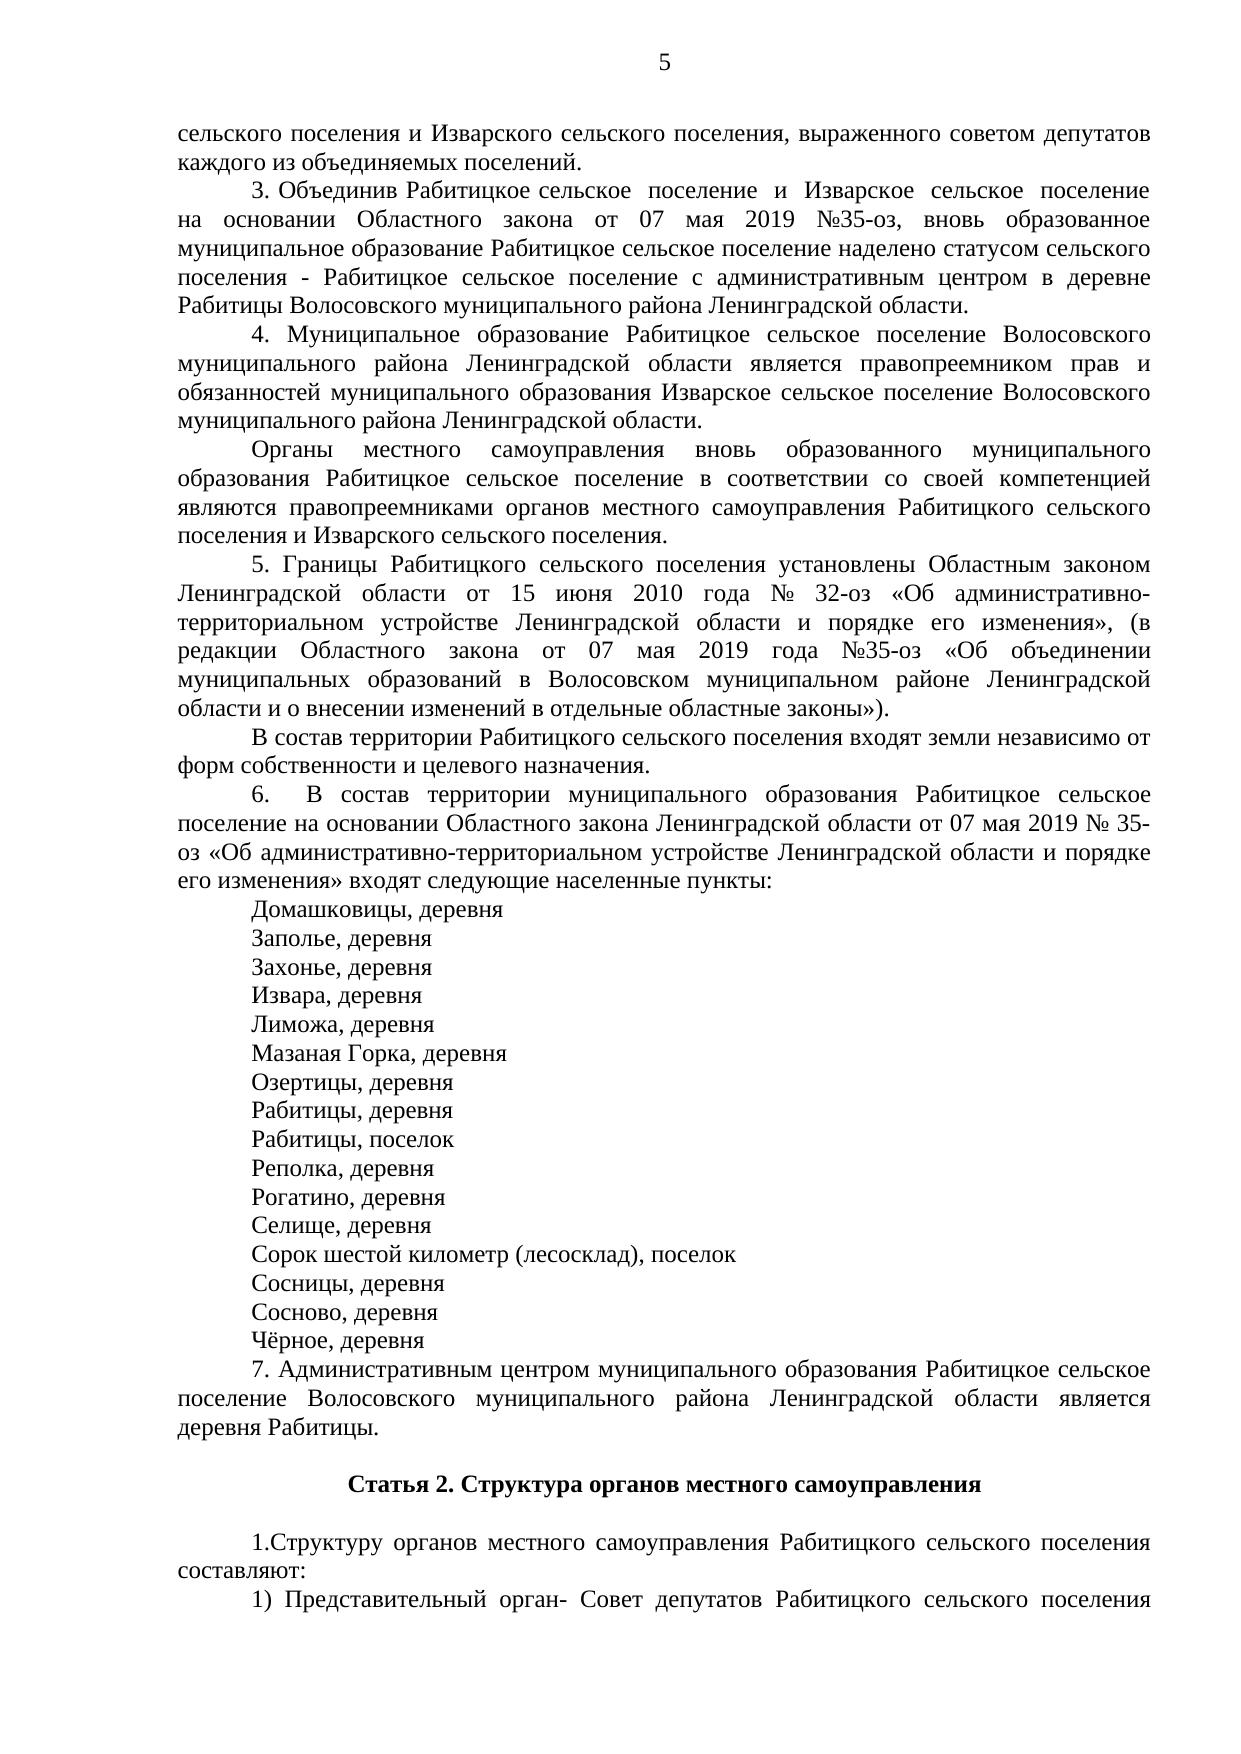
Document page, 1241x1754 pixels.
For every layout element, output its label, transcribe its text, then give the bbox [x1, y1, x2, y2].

text Рабитицы, поселок [177, 1124, 1152, 1153]
text Рогатино, деревня [177, 1182, 1152, 1211]
text 7. Административным центром муниципального образования Рабитицкое сельское поселение Волосовского муниципального района Ленинградской области является деревня Рабитицы. [177, 1354, 1152, 1441]
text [177, 1584, 1152, 1613]
text Реполка, деревня [177, 1153, 1152, 1182]
text Чёрное, деревня [177, 1326, 1152, 1354]
text Органы местного самоуправления вновь образованного муниципального образования Рабитицкое сельское поселение в соответствии со своей компетенцией являются правопреемниками органов местного самоуправления Рабитицкого сельского поселения и Изварского сельского поселения. [177, 434, 1152, 549]
text Селище, деревня [177, 1211, 1152, 1239]
text Статья 2. Структура органов местного самоуправления [177, 1469, 1152, 1498]
text Сосницы, деревня [177, 1268, 1152, 1297]
text 5. Границы Рабитицкого сельского поселения установлены Областным законом Ленинградской области от 15 июня 2010 года № 32-оз «Об административно-территориальном устройстве Ленинградской области и порядке его изменения», (в редакции Областного закона от 07 мая 2019 года №35-оз «Об объединении муниципальных образований в Волосовском муниципальном районе Ленинградской области и о внесении изменений в отдельные областные законы»). [177, 549, 1152, 722]
text 4. Муниципальное образование Рабитицкое сельское поселение Волосовского муниципального района Ленинградской области является правопреемником прав и обязанностей муниципального образования Изварское сельское поселение Волосовского муниципального района Ленинградской области. [177, 319, 1152, 434]
text Заполье, деревня [177, 923, 1152, 952]
text В состав территории Рабитицкого сельского поселения входят земли независимо от форм собственности и целевого назначения. [177, 722, 1152, 779]
text Мазаная Горка, деревня [177, 1038, 1152, 1067]
text Сосново, деревня [177, 1297, 1152, 1326]
text 3. Объединив Рабитицкое сельское поселение и Изварское сельское поселение на основании Областного закона от 07 мая 2019 №35-оз, вновь образованное муниципальное образование Рабитицкое сельское поселение наделено статусом сельского поселения - Рабитицкое сельское поселение с административным центром в деревне Рабитицы Волосовского муниципального района Ленинградской области. [177, 176, 1152, 319]
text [177, 118, 1152, 176]
text 1.Структуру органов местного самоуправления Рабитицкого сельского поселения составляют: [177, 1527, 1152, 1584]
text 6. В состав территории муниципального образования Рабитицкое сельское поселение на основании Областного закона Ленинградской области от 07 мая 2019 № 35-оз «Об административно-территориальном устройстве Ленинградской области и порядке его изменения» входят следующие населенные пункты: [177, 779, 1152, 894]
text Извара, деревня [177, 981, 1152, 1009]
text Лиможа, деревня [177, 1009, 1152, 1038]
text Рабитицы, деревня [177, 1096, 1152, 1124]
text Домашковицы, деревня [177, 894, 1152, 923]
text Захонье, деревня [177, 952, 1152, 981]
text Сорок шестой километр (лесосклад), поселок [177, 1239, 1152, 1268]
text Озертицы, деревня [177, 1067, 1152, 1096]
